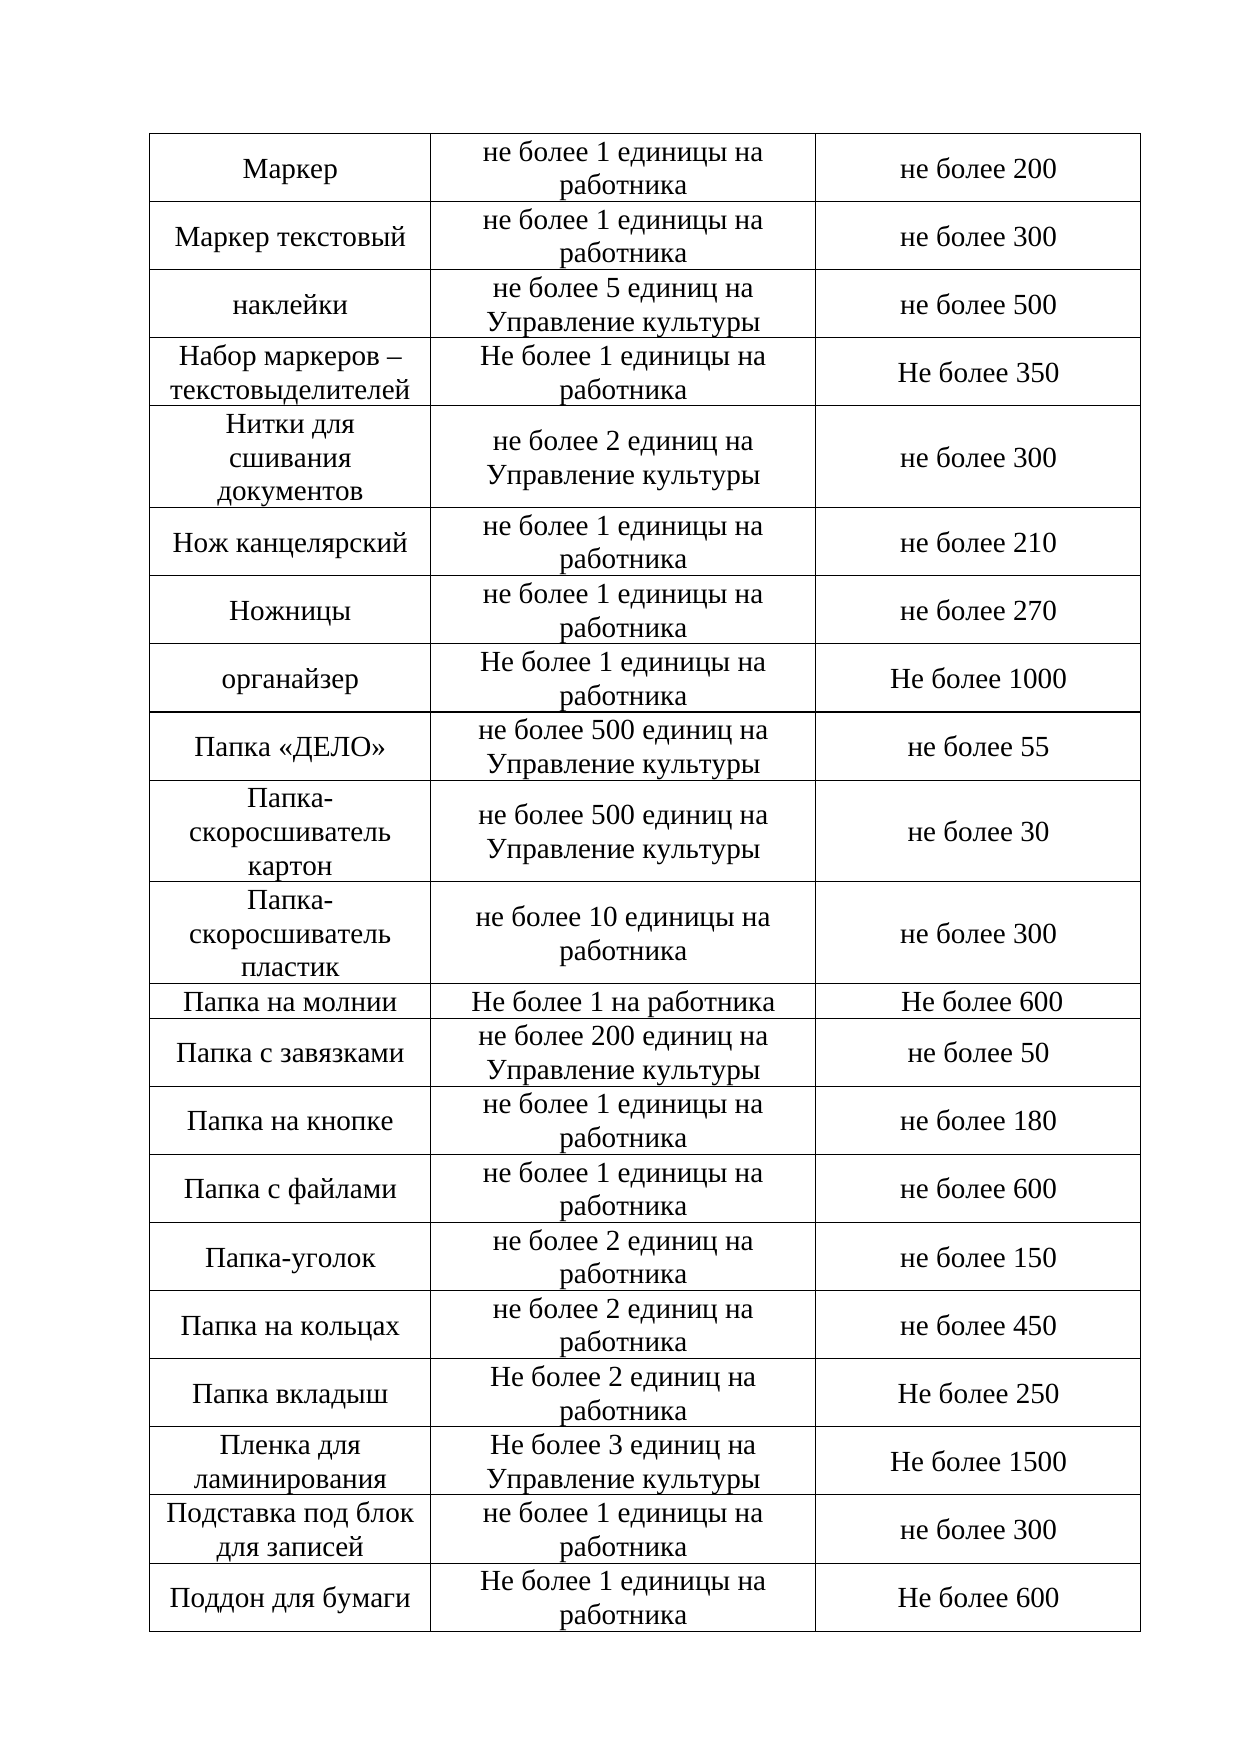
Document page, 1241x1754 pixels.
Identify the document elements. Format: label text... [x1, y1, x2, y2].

table_cell не более 210 [816, 508, 1140, 575]
table_cell Папка на кнопке [150, 1087, 430, 1154]
table_cell Папка на молнии [150, 984, 430, 1017]
table_cell наклейки [150, 270, 430, 337]
table_cell не более 180 [816, 1087, 1140, 1154]
table_cell Папка-скоросшиватель пластик [150, 882, 430, 983]
table_cell не более 1 единицы на работника [431, 202, 815, 269]
table_cell не более 2 единиц на Управление культуры [431, 406, 815, 507]
table_cell Нож канцелярский [150, 508, 430, 575]
table_cell Папка-скоросшиватель картон [150, 781, 430, 881]
table_cell не более 5 единиц на Управление культуры [431, 270, 815, 337]
table_cell Папка «ДЕЛО» [150, 713, 430, 779]
table_cell Не более 1 единицы на работника [431, 1564, 815, 1631]
table_cell не более 300 [816, 882, 1140, 983]
table_cell Маркер текстовый [150, 202, 430, 269]
table_cell не более 270 [816, 576, 1140, 643]
table_cell не более 1 единицы на работника [431, 1495, 815, 1562]
table_cell Подставка под блок для записей [150, 1495, 430, 1562]
table_cell не более 300 [816, 1495, 1140, 1562]
table_cell не более 500 единиц на Управление культуры [431, 713, 815, 779]
table_cell не более 200 [816, 134, 1140, 201]
table_cell Папка на кольцах [150, 1291, 430, 1358]
table_cell Маркер [150, 134, 430, 201]
table_cell Не более 1500 [816, 1427, 1140, 1494]
table_cell органайзер [150, 644, 430, 711]
table_cell Не более 600 [816, 1564, 1140, 1631]
table_cell Поддон для бумаги [150, 1564, 430, 1631]
table_cell Не более 600 [816, 984, 1140, 1017]
table_cell Папка с завязками [150, 1019, 430, 1086]
table_cell Не более 350 [816, 338, 1140, 405]
table_cell не более 600 [816, 1155, 1140, 1222]
table_cell Папка-уголок [150, 1223, 430, 1290]
table_cell не более 150 [816, 1223, 1140, 1290]
table_cell Папка с файлами [150, 1155, 430, 1222]
table_cell Папка вкладыш [150, 1359, 430, 1426]
table_cell Набор маркеров – текстовыделителей [150, 338, 430, 405]
table_cell не более 1 единицы на работника [431, 1155, 815, 1222]
table_cell Не более 1 единицы на работника [431, 338, 815, 405]
table_cell не более 450 [816, 1291, 1140, 1358]
table_cell Не более 250 [816, 1359, 1140, 1426]
table_cell не более 300 [816, 406, 1140, 507]
table_cell не более 30 [816, 781, 1140, 881]
table_cell Не более 1 единицы на работника [431, 644, 815, 711]
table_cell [431, 134, 815, 201]
table_cell не более 2 единиц на работника [431, 1223, 815, 1290]
table_cell не более 10 единицы на работника [431, 882, 815, 983]
table_cell не более 1 единицы на работника [431, 576, 815, 643]
table_cell не более 2 единиц на работника [431, 1291, 815, 1358]
table_cell Пленка для ламинирования [150, 1427, 430, 1494]
table_cell не более 300 [816, 202, 1140, 269]
table_cell не более 50 [816, 1019, 1140, 1086]
table_cell Не более 2 единиц на работника [431, 1359, 815, 1426]
table_cell не более 500 единиц на Управление культуры [431, 781, 815, 881]
table_cell не более 200 единиц на Управление культуры [431, 1019, 815, 1086]
table_cell Не более 3 единиц на Управление культуры [431, 1427, 815, 1494]
table_cell Не более 1000 [816, 644, 1140, 711]
table_cell не более 1 единицы на работника [431, 1087, 815, 1154]
table_cell Нитки для сшивания документов [150, 406, 430, 507]
table_cell не более 55 [816, 713, 1140, 779]
table_cell Ножницы [150, 576, 430, 643]
table_cell не более 500 [816, 270, 1140, 337]
table_cell Не более 1 на работника [431, 984, 815, 1017]
table_cell не более 1 единицы на работника [431, 508, 815, 575]
